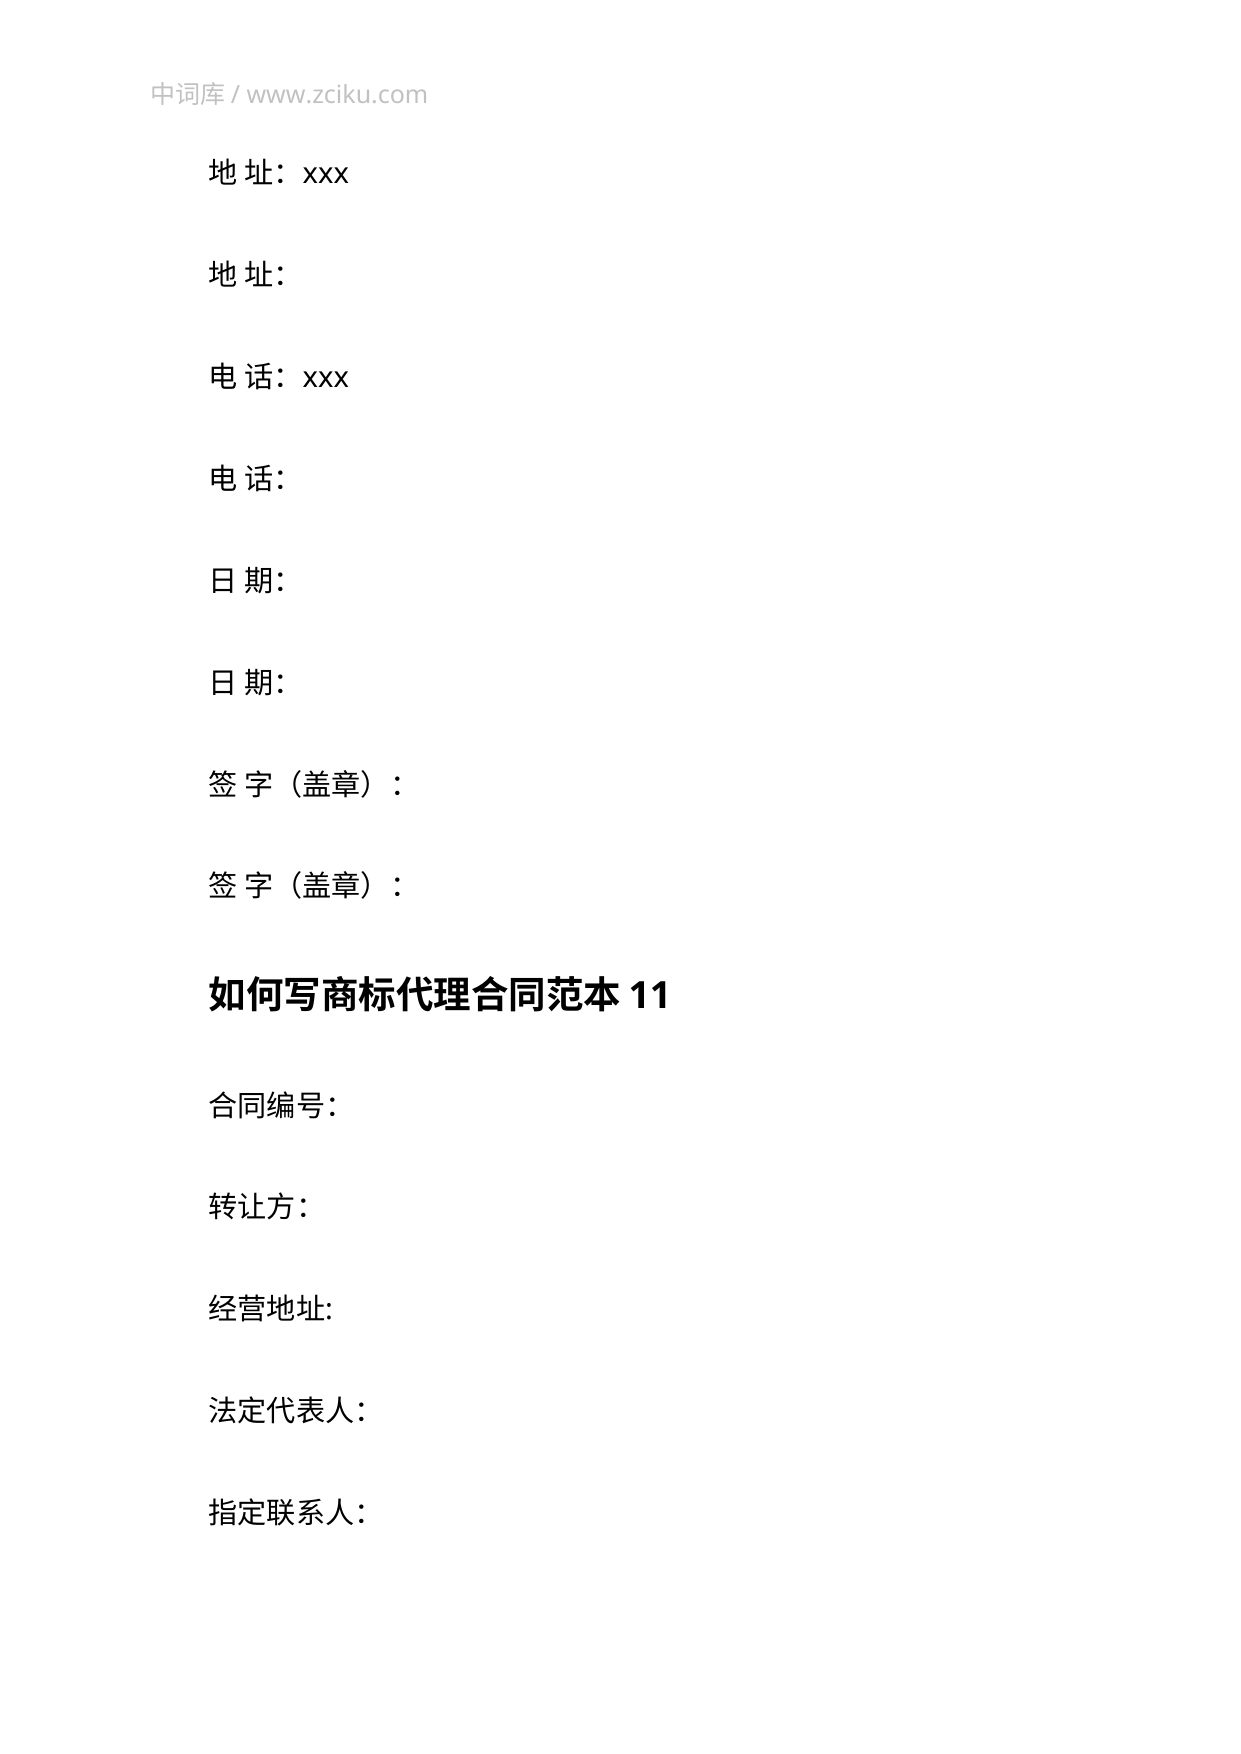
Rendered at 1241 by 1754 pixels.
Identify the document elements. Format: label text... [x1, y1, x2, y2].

text 合同编号： [150, 1082, 1090, 1124]
text 日 期： [150, 659, 1090, 702]
text 地 址： [150, 252, 1090, 294]
text 电 话：xxx [150, 354, 1090, 396]
text 日 期： [150, 557, 1090, 600]
text 签 字（盖章）： [150, 761, 1090, 803]
text 法定代表人： [150, 1388, 1090, 1430]
text 电 话： [150, 456, 1090, 498]
text 转让方： [150, 1184, 1090, 1226]
text 如何写商标代理合同范本11 [150, 964, 1090, 1019]
text 经营地址: [150, 1286, 1090, 1328]
text 指定联系人： [150, 1489, 1090, 1532]
text 地 址：xxx [150, 150, 1090, 192]
text 签 字（盖章）： [150, 863, 1090, 905]
